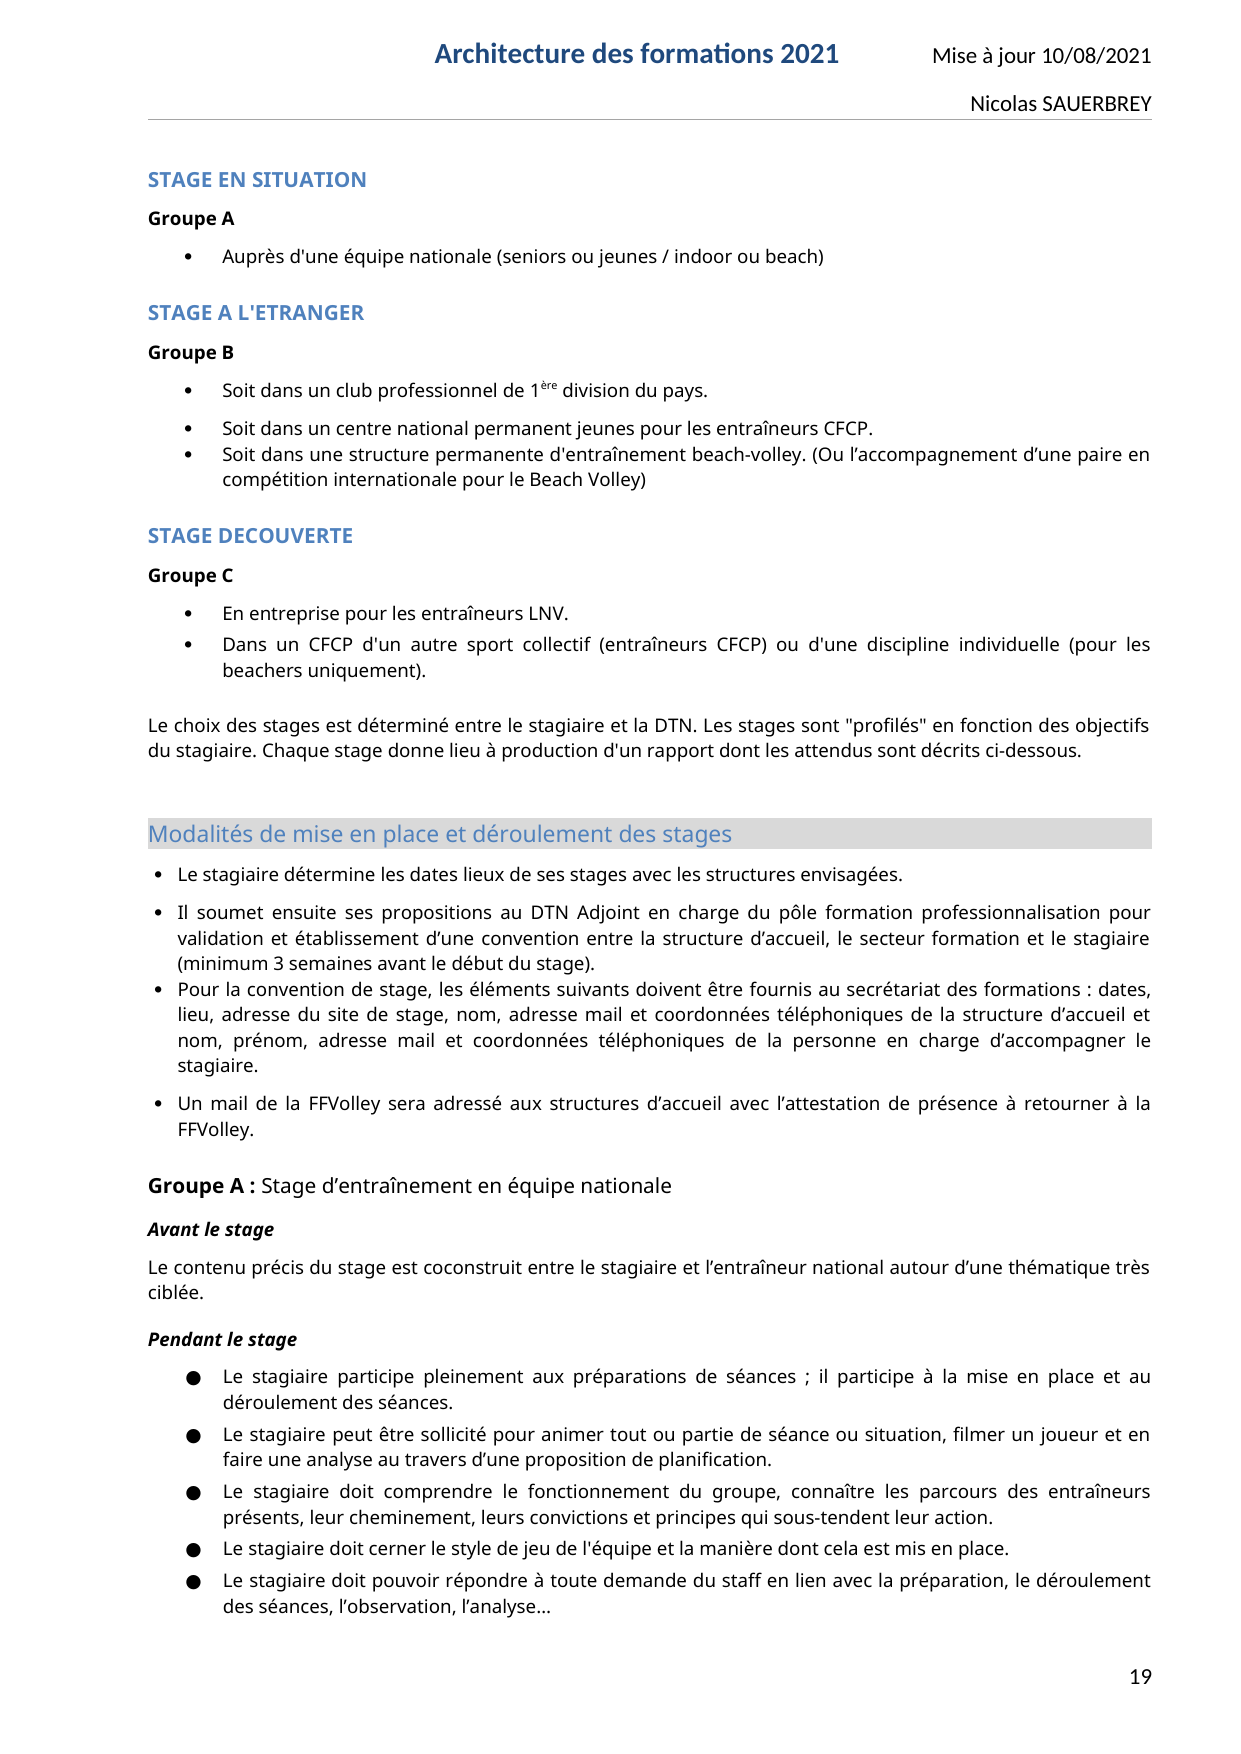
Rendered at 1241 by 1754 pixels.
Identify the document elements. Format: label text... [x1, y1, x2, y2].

list Il soumet ensuite ses propositions au DTN Adjoint en charge du pôle formation professionnalisation pour validation et établissement d’une convention entre la structure d’accueil, le secteur formation et le stagiaire (minimum 3 semaines avant le début du stage). [155, 899, 1152, 976]
text Groupe C [148, 562, 1152, 587]
text Groupe A : Stage d’entraînement en équipe nationale [148, 1171, 1152, 1199]
list Pour la convention de stage, les éléments suivants doivent être fournis au secrétariat des formations : dates, lieu, adresse du site de stage, nom, adresse mail et coordonnées téléphoniques de la structure d’accueil et nom, prénom, adresse mail et coordonnées téléphoniques de la personne en charge d’accompagner le stagiaire. [155, 976, 1152, 1078]
list Le choix des stages est déterminé entre le stagiaire et la DTN. Les stages sont "profilés" en fonction des objectifs du stagiaire. Chaque stage donne lieu à production d'un rapport dont les attendus sont décrits ci-dessous. [148, 712, 1152, 763]
text Avant le stage [148, 1216, 1152, 1241]
list Le stagiaire doit pouvoir répondre à toute demande du staff en lien avec la préparation, le déroulement des séances, l’observation, l’analyse… [185, 1567, 1152, 1618]
text Modalités de mise en place et déroulement des stages [148, 818, 1152, 849]
list Soit dans un club professionnel de 1ère division du pays. [185, 377, 1152, 403]
text Groupe A [148, 206, 1152, 231]
list En entreprise pour les entraîneurs LNV. [185, 600, 1152, 626]
list Un mail de la FFVolley sera adressé aux structures d’accueil avec l’attestation de présence à retourner à la FFVolley. [155, 1091, 1152, 1142]
list Le stagiaire détermine les dates lieux de ses stages avec les structures envisagées. [155, 861, 1152, 887]
text Pendant le stage [148, 1326, 1152, 1351]
list Le stagiaire peut être sollicité pour animer tout ou partie de séance ou situation, filmer un joueur et en faire une analyse au travers d’une proposition de planification. [185, 1421, 1152, 1472]
text Groupe B [148, 339, 1152, 365]
list Le stagiaire doit cerner le style de jeu de l'équipe et la manière dont cela est mis en place. [185, 1536, 1152, 1561]
text STAGE EN SITUATION [148, 165, 1152, 193]
list Soit dans un centre national permanent jeunes pour les entraîneurs CFCP. [185, 415, 1152, 441]
text STAGE DECOUVERTE [148, 521, 1152, 549]
list Le stagiaire participe pleinement aux préparations de séances ; il participe à la mise en place et au déroulement des séances. [185, 1364, 1152, 1415]
list Soit dans une structure permanente d'entraînement beach-volley. (Ou l’accompagnement d’une paire en compétition internationale pour le Beach Volley) [185, 441, 1152, 492]
text Le contenu précis du stage est coconstruit entre le stagiaire et l’entraîneur national autour d’une thématique très ciblée. [148, 1254, 1152, 1305]
list Dans un CFCP d'un autre sport collectif (entraîneurs CFCP) ou d'une discipline individuelle (pour les beachers uniquement). [185, 632, 1152, 683]
text STAGE A L'ETRANGER [148, 298, 1152, 327]
list Le stagiaire doit comprendre le fonctionnement du groupe, connaître les parcours des entraîneurs présents, leur cheminement, leurs convictions et principes qui sous-tendent leur action. [185, 1478, 1152, 1529]
list Auprès d'une équipe nationale (seniors ou jeunes / indoor ou beach) [185, 244, 1152, 269]
